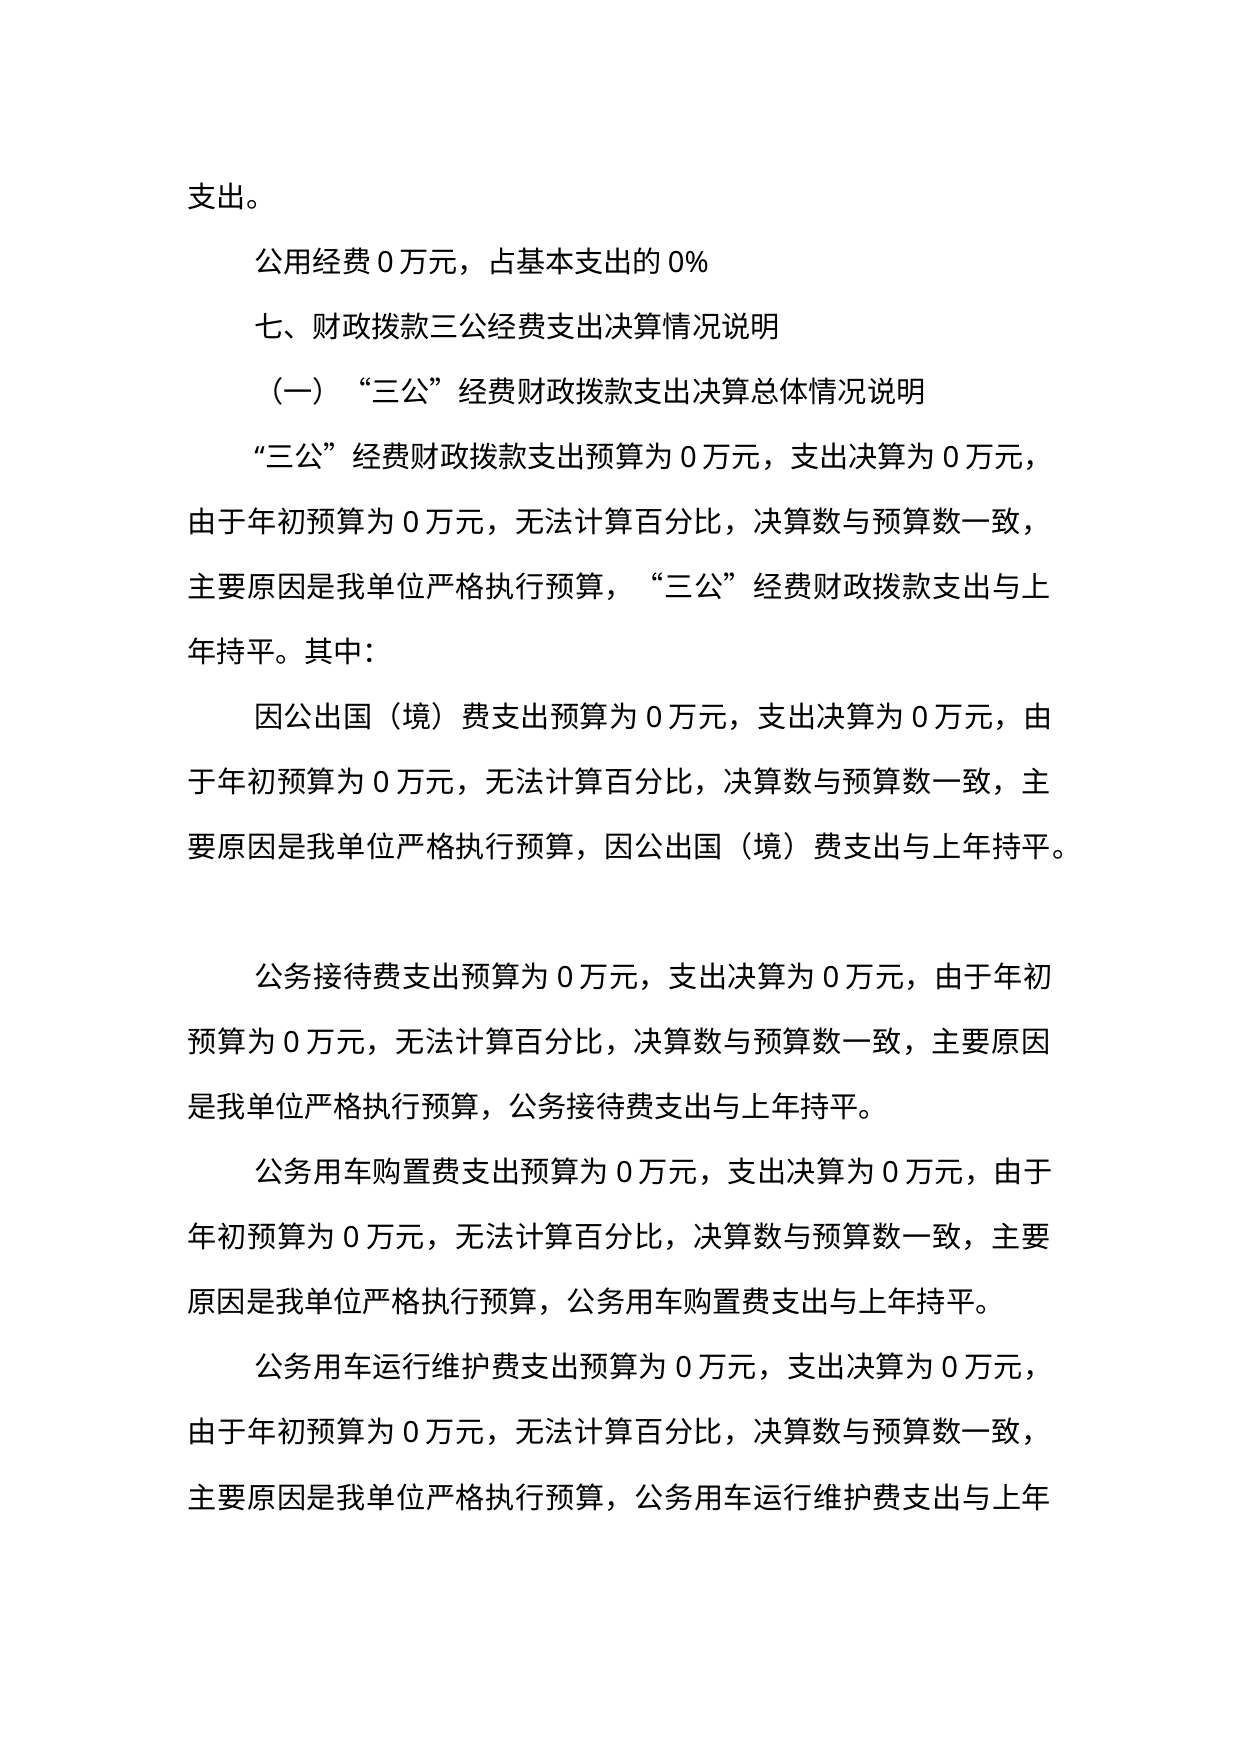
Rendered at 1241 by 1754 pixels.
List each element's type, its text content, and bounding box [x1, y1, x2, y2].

text 公务用车购置费支出预算为0万元，支出决算为0万元，由于年初预算为0万元，无法计算百分比，决算数与预算数一致，主要原因是我单位严格执行预算，公务用车购置费支出与上年持平。 [187, 1138, 1053, 1333]
text 公用经费0万元，占基本支出的0% [187, 227, 1053, 292]
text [187, 1333, 1053, 1528]
text （一）“三公”经费财政拨款支出决算总体情况说明 [187, 357, 1053, 422]
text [187, 162, 1053, 227]
text “三公”经费财政拨款支出预算为0万元，支出决算为0万元，由于年初预算为0万元，无法计算百分比，决算数与预算数一致，主要原因是我单位严格执行预算，“三公”经费财政拨款支出与上年持平。其中： [187, 422, 1053, 682]
text 因公出国（境）费支出预算为0万元，支出决算为0万元，由于年初预算为0万元，无法计算百分比，决算数与预算数一致，主要原因是我单位严格执行预算，因公出国（境）费支出与上年持平。 [187, 682, 1053, 942]
text 七、财政拨款三公经费支出决算情况说明 [187, 292, 1053, 357]
text 公务接待费支出预算为0万元，支出决算为0万元，由于年初预算为0万元，无法计算百分比，决算数与预算数一致，主要原因是我单位严格执行预算，公务接待费支出与上年持平。 [187, 943, 1053, 1138]
